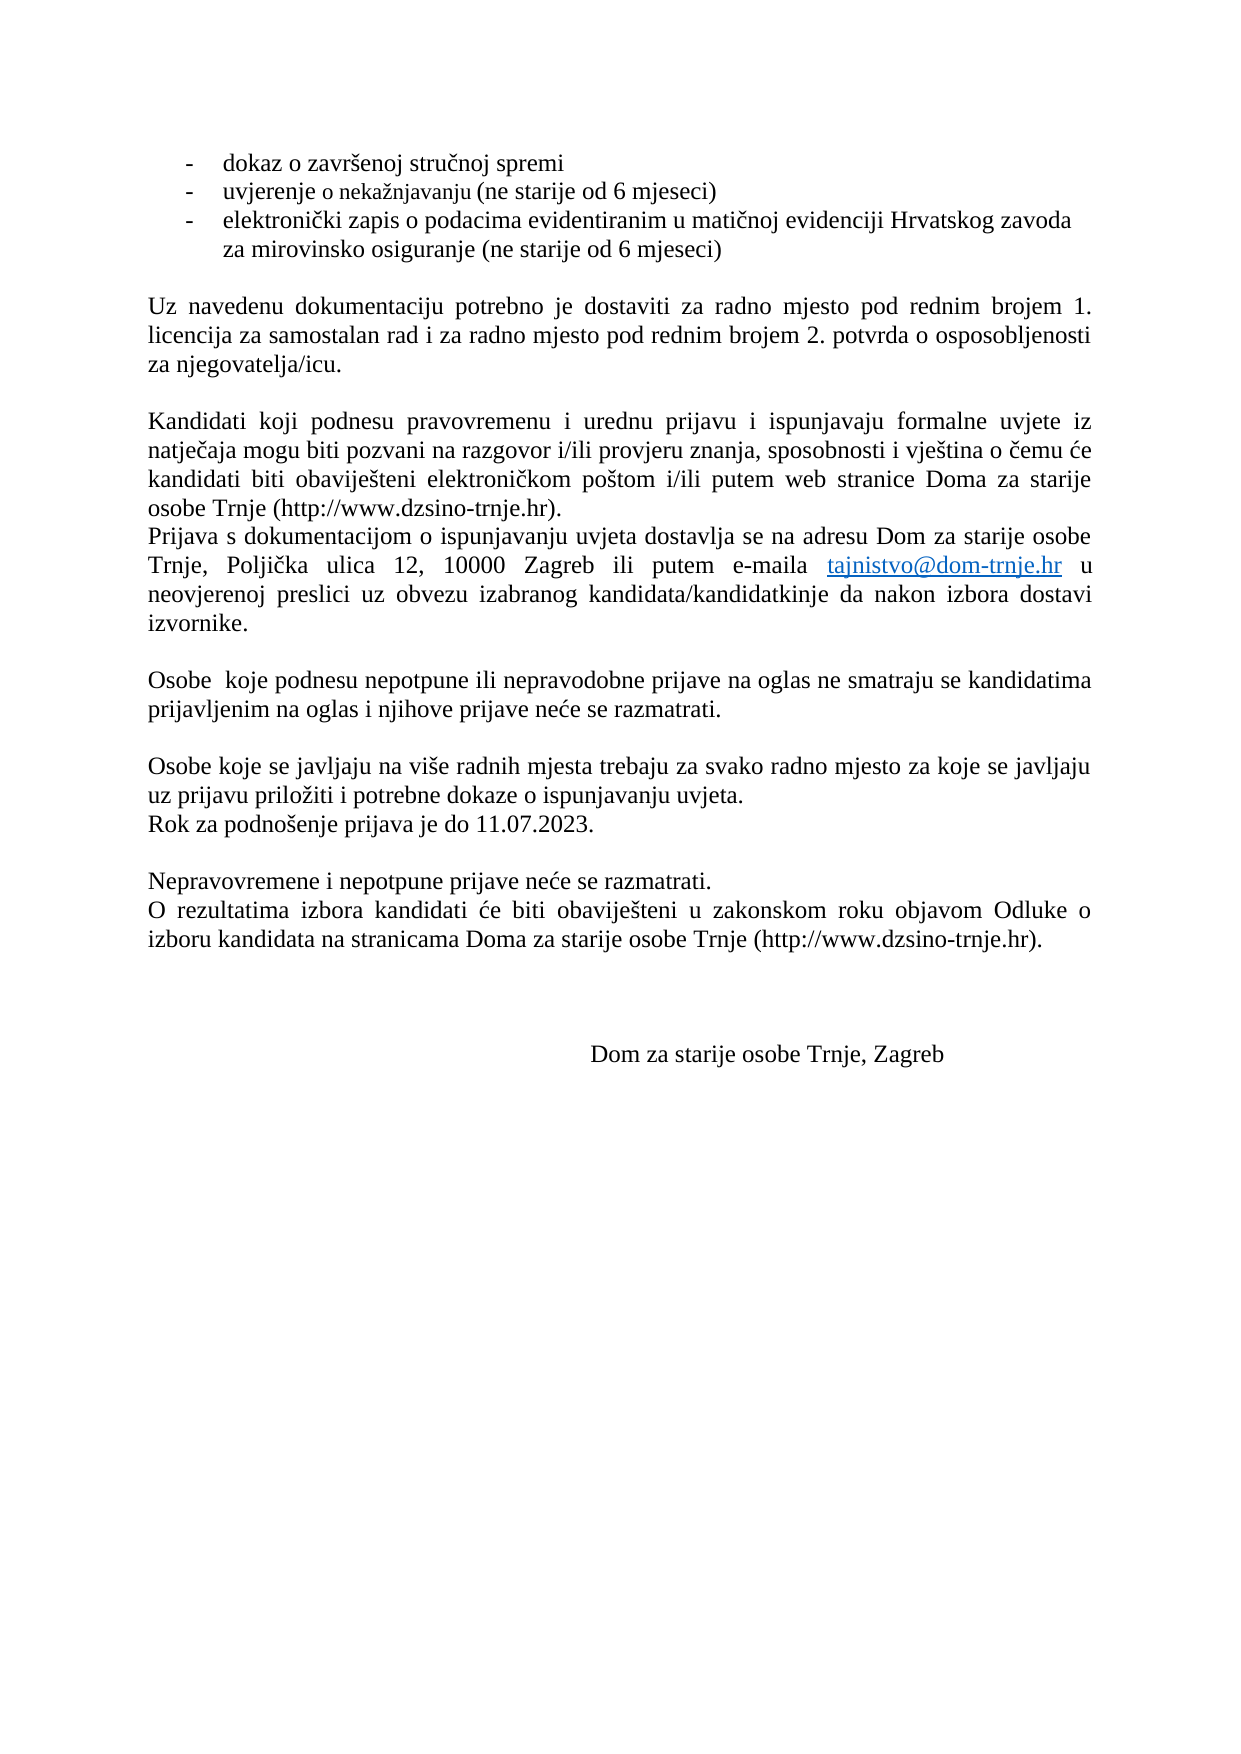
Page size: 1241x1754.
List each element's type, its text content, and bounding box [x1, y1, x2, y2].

text Rok za podnošenje prijava je do 11.07.2023. [148, 809, 1093, 838]
text Osobe koje se javljaju na više radnih mjesta trebaju za svako radno mjesto za koje se javljaju uz prijavu priložiti i potrebne dokaze o ispunjavanju uvjeta. [148, 751, 1093, 809]
list uvjerenje o nekažnjavanju (ne starije od 6 mjeseci) [185, 176, 1093, 205]
text Nepravovremene i nepotpune prijave neće se razmatrati. [148, 866, 1093, 895]
text Kandidati koji podnesu pravovremenu i urednu prijavu i ispunjavaju formalne uvjete iz natječaja mogu biti pozvani na razgovor i/ili provjeru znanja, sposobnosti i vještina o čemu će kandidati biti obaviješteni elektroničkom poštom i/ili putem web stranice Doma za starije osobe Trnje (http://www.dzsino-trnje.hr). [148, 406, 1093, 521]
text Uz navedenu dokumentaciju potrebno je dostaviti za radno mjesto pod rednim brojem 1. licencija za samostalan rad i za radno mjesto pod rednim brojem 2. potvrda o osposobljenosti za njegovatelja/icu. [148, 291, 1093, 378]
list elektronički zapis o podacima evidentiranim u matičnoj evidenciji Hrvatskog zavoda za mirovinsko osiguranje (ne starije od 6 mjeseci) [185, 205, 1093, 263]
text Dom za starije osobe Trnje, Zagreb [223, 1039, 1093, 1068]
text O rezultatima izbora kandidati će biti obaviješteni u zakonskom roku objavom Odluke o izboru kandidata na stranicama Doma za starije osobe Trnje (http://www.dzsino-trnje.hr). [148, 895, 1093, 953]
text Osobe koje podnesu nepotpune ili nepravodobne prijave na oglas ne smatraju se kandidatima prijavljenim na oglas i njihove prijave neće se razmatrati. [148, 665, 1093, 723]
list dokaz o završenoj stručnoj spremi [185, 148, 1093, 176]
text Prijava s dokumentacijom o ispunjavanju uvjeta dostavlja se na adresu Dom za starije osobe Trnje, Poljička ulica 12, 10000 Zagreb ili putem e-maila tajnistvo@dom-trnje.hr u neovjerenoj preslici uz obvezu izabranog kandidata/kandidatkinje da nakon izbora dostavi izvornike. [148, 521, 1093, 636]
